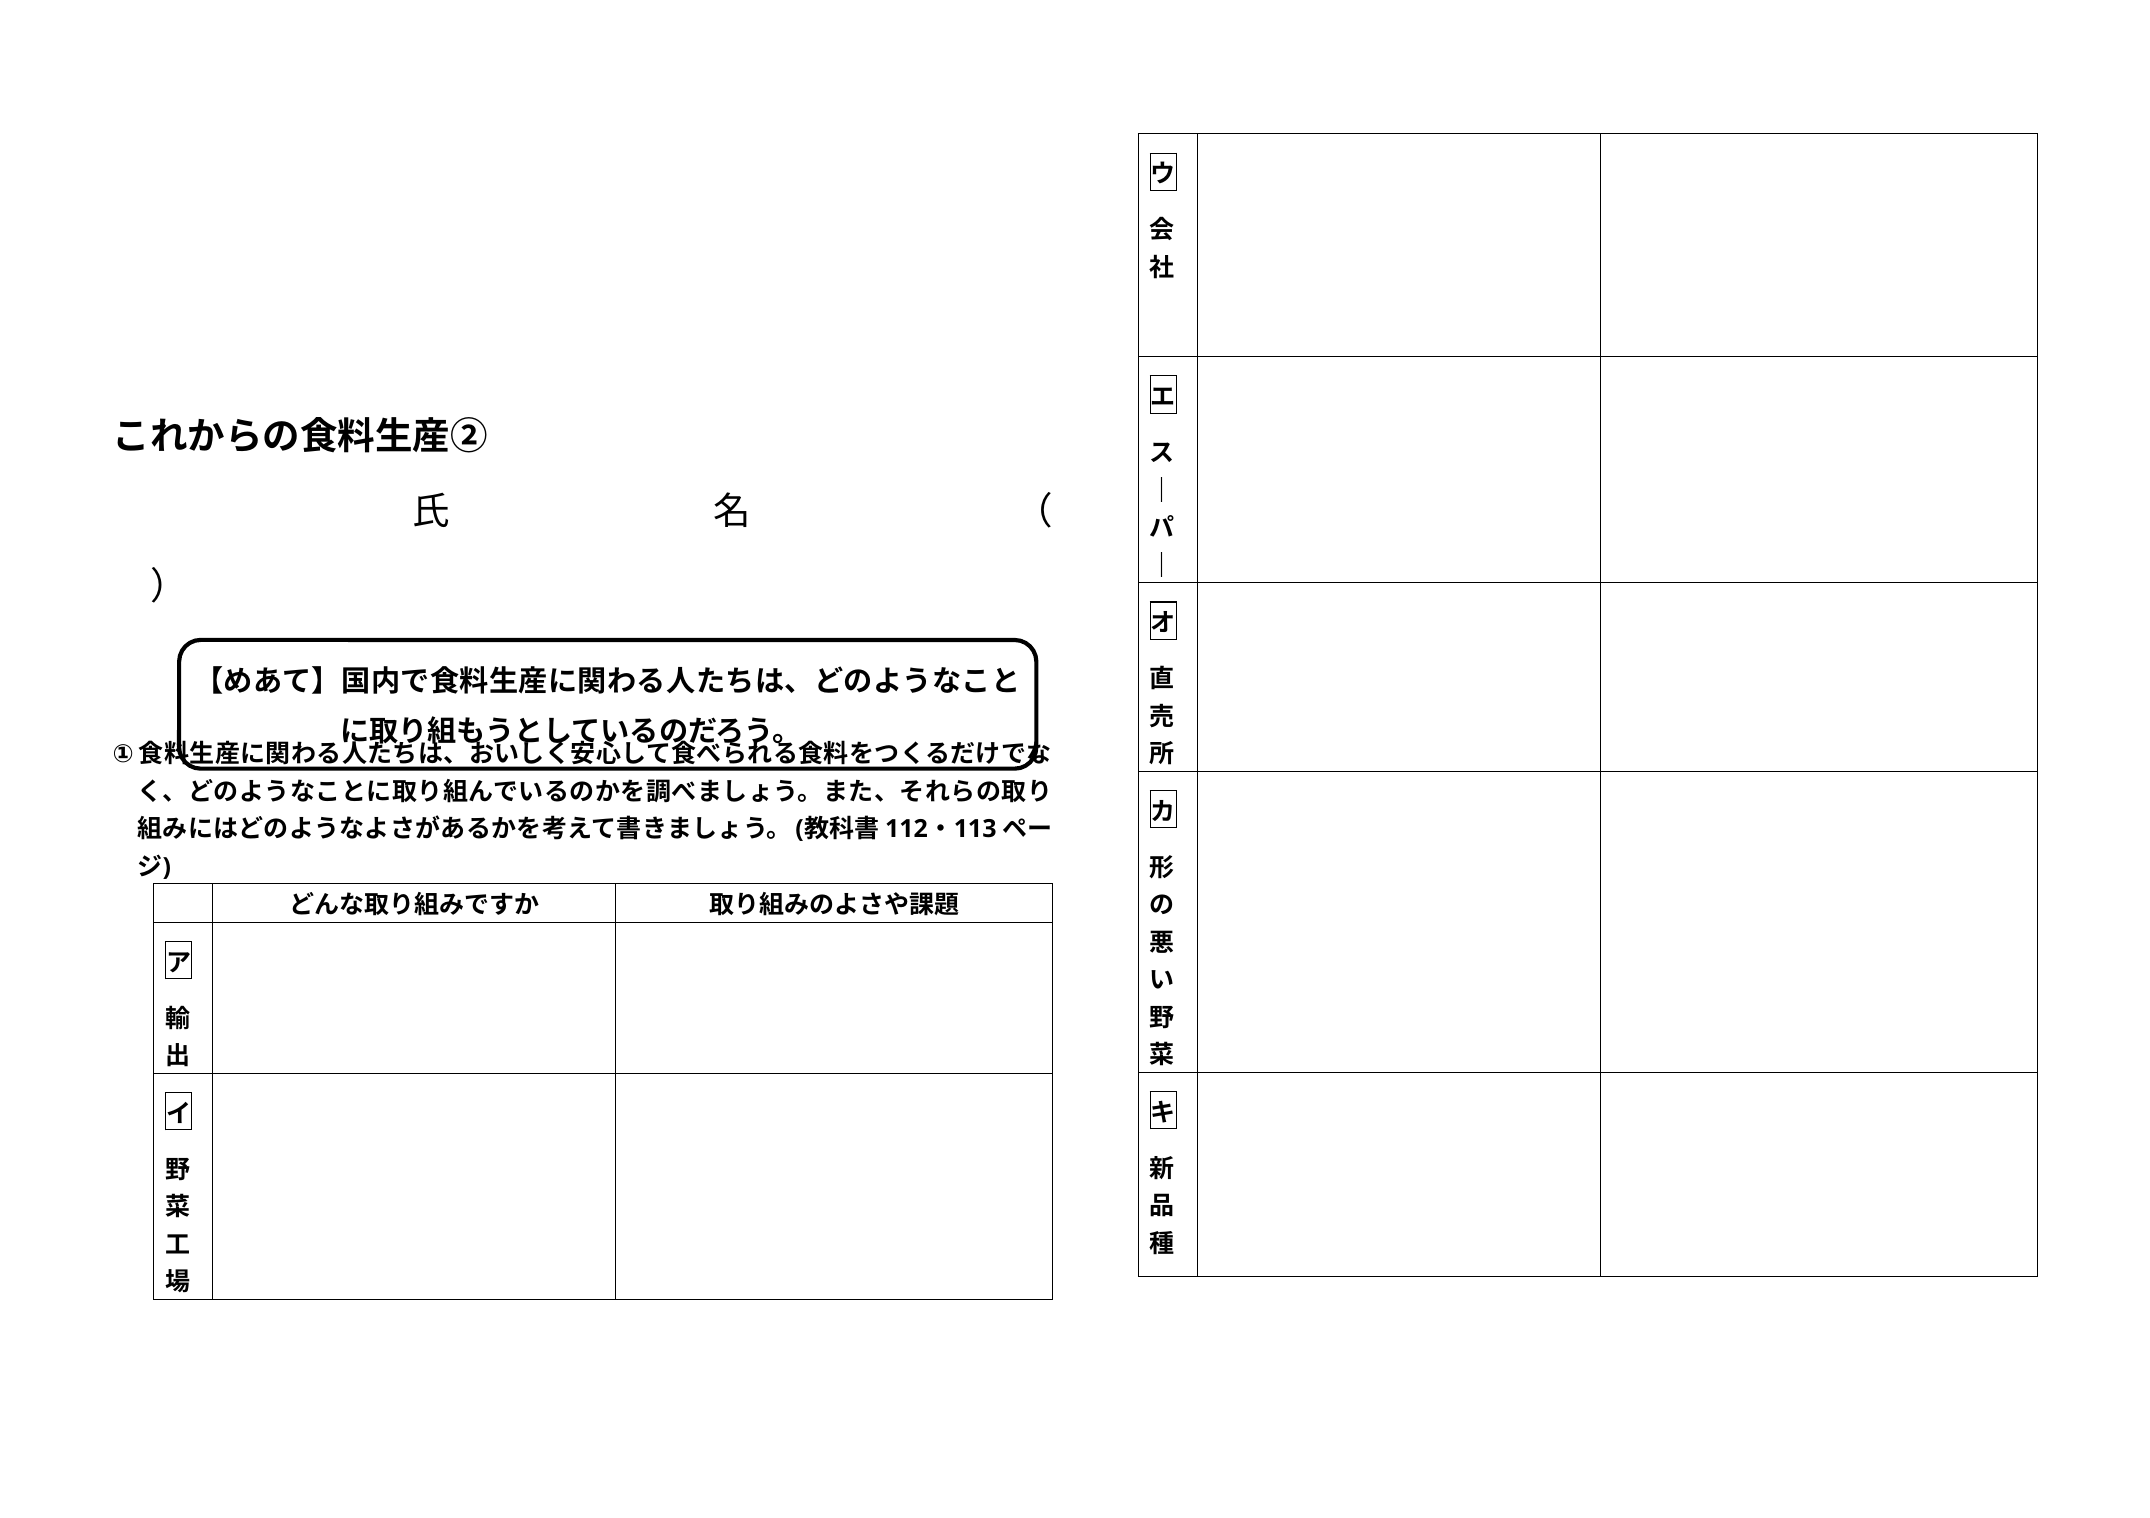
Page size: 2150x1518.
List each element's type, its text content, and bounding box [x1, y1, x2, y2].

table_cell カ 形の悪い野菜 [1139, 772, 1197, 1072]
text これからの食料生産② [112, 396, 1053, 471]
table_header どんな取り組みですか [213, 884, 615, 922]
table_cell [1198, 357, 1600, 582]
table_cell オ直売所 [1139, 583, 1197, 771]
text 氏名（ ） [112, 471, 1053, 621]
table_cell [616, 923, 1052, 1073]
table_cell ウ会社 [1139, 134, 1197, 356]
table_cell キ新品種 [1139, 1073, 1197, 1276]
table_cell イ野菜工場 [154, 1074, 212, 1299]
table_cell ア輸出 [154, 923, 212, 1073]
table_cell [1601, 134, 2037, 356]
table_cell [1198, 1073, 1600, 1276]
table_cell [213, 923, 615, 1073]
text ①食料生産に関わる人たちは、おいしく安心して食べられる食料をつくるだけでなく、どのようなことに取り組んでいるのかを調べましょう。また、それらの取り組みにはどのようなよさがあるかを考えて書きましょう。(教科書112・113ページ) [112, 733, 1053, 883]
table_header [154, 884, 212, 922]
table_cell [213, 1074, 615, 1299]
table_cell [1601, 772, 2037, 1072]
table_cell [1601, 357, 2037, 582]
table_cell [1601, 583, 2037, 771]
table_cell [1198, 583, 1600, 771]
table_header 取り組みのよさや課題 [616, 884, 1052, 922]
table_cell [1198, 134, 1600, 356]
table_cell [1198, 772, 1600, 1072]
table_cell [1601, 1073, 2037, 1276]
table_cell エス｜パ｜ [1139, 357, 1197, 582]
table_cell [616, 1074, 1052, 1299]
